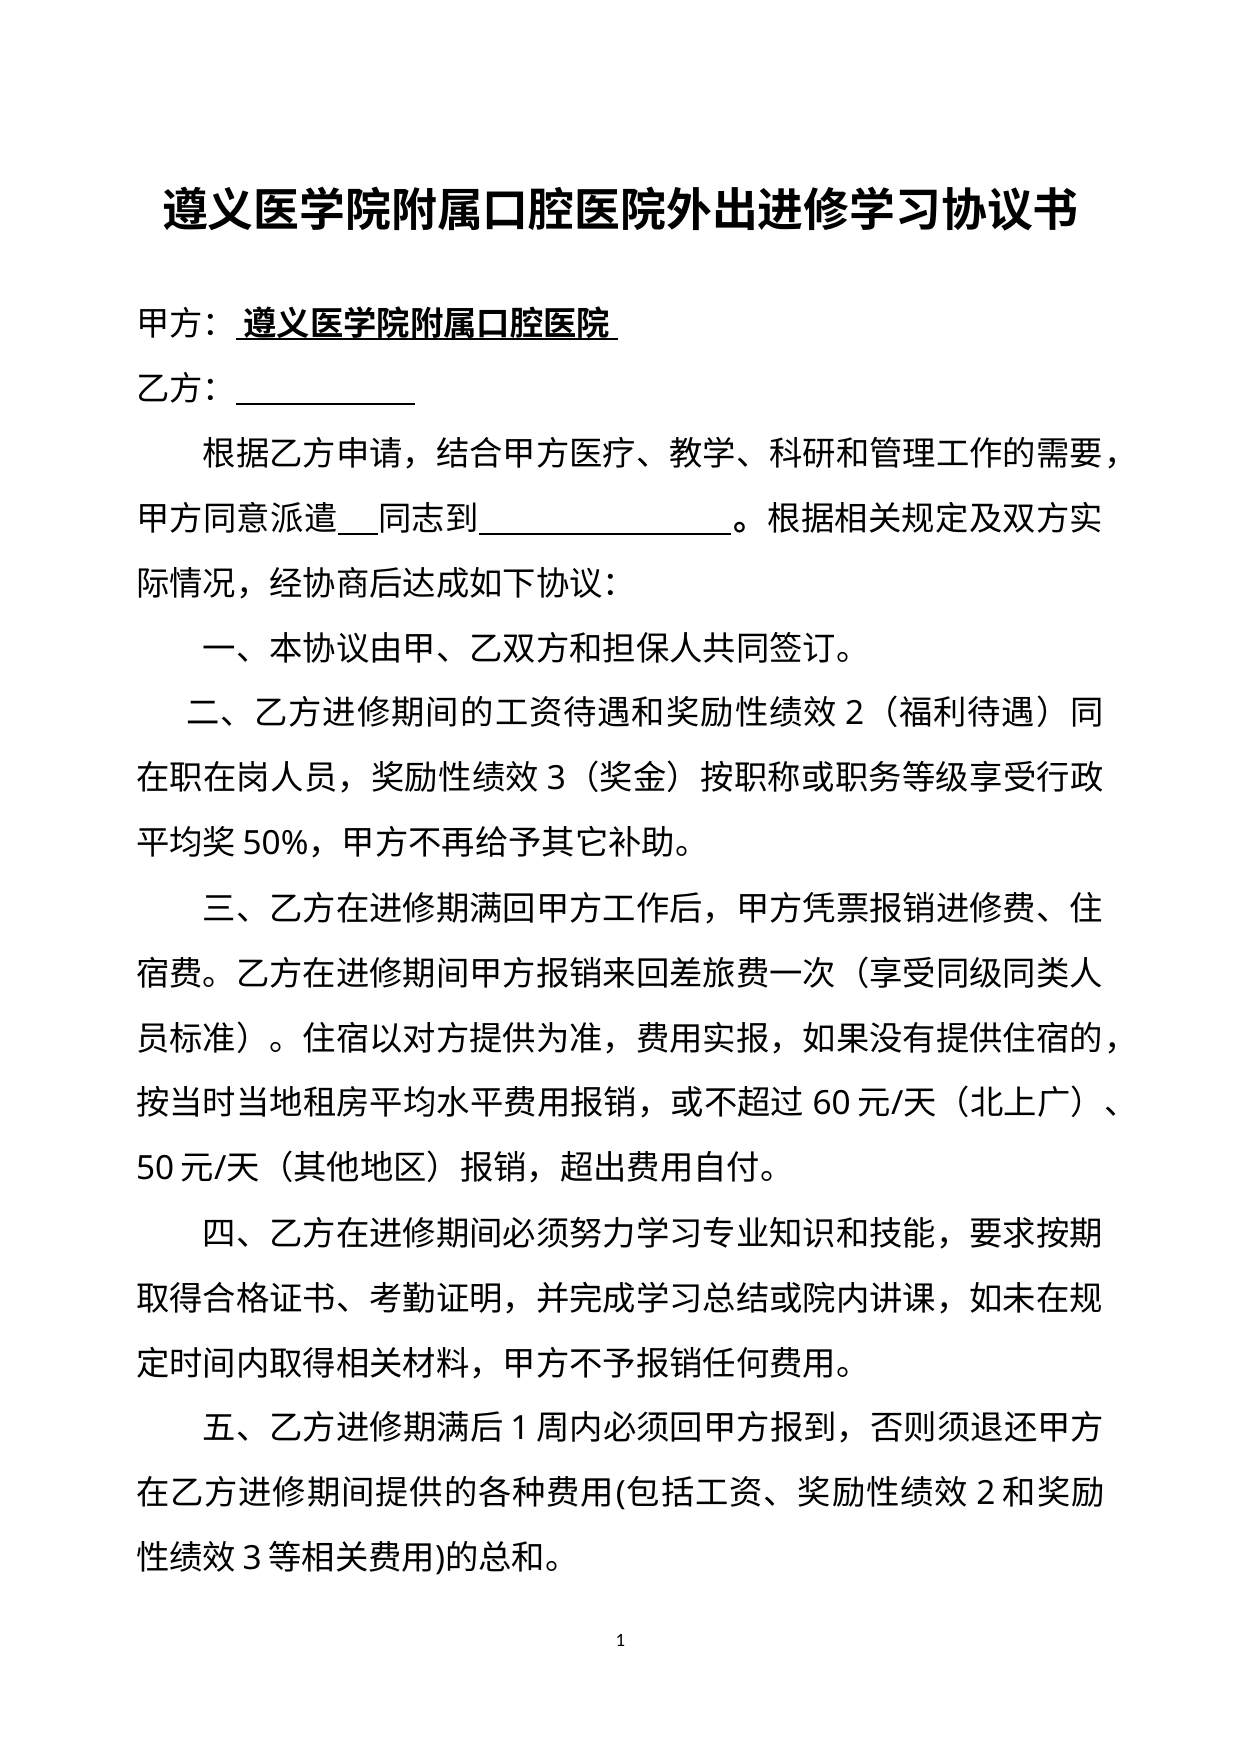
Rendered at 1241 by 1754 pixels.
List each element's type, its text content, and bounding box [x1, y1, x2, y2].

text 甲方： 遵义医学院附属口腔医院 [136, 288, 1104, 353]
text 三、乙方在进修期满回甲方工作后，甲方凭票报销进修费、住宿费。乙方在进修期间甲方报销来回差旅费一次（享受同级同类人员标准）。住宿以对方提供为准，费用实报，如果没有提供住宿的，按当时当地租房平均水平费用报销，或不超过60元/天（北上广）、50元/天（其他地区）报销，超出费用自付。 [136, 873, 1104, 1198]
text 乙方： [136, 353, 1104, 418]
text 一、本协议由甲、乙双方和担保人共同签订。 [136, 613, 1104, 678]
text 根据乙方申请，结合甲方医疗、教学、科研和管理工作的需要，甲方同意派遣 同志到 。根据相关规定及双方实际情况，经协商后达成如下协议： [136, 418, 1104, 613]
text 四、乙方在进修期间必须努力学习专业知识和技能，要求按期取得合格证书、考勤证明，并完成学习总结或院内讲课，如未在规定时间内取得相关材料，甲方不予报销任何费用。 [136, 1198, 1104, 1393]
text 二、乙方进修期间的工资待遇和奖励性绩效2（福利待遇）同在职在岗人员，奖励性绩效3（奖金）按职称或职务等级享受行政平均奖50%，甲方不再给予其它补助。 [136, 678, 1104, 873]
text 五、乙方进修期满后1周内必须回甲方报到，否则须退还甲方在乙方进修期间提供的各种费用(包括工资、奖励性绩效2和奖励性绩效3等相关费用)的总和。 [136, 1393, 1104, 1588]
text 遵义医学院附属口腔医院外出进修学习协议书 [136, 158, 1104, 255]
